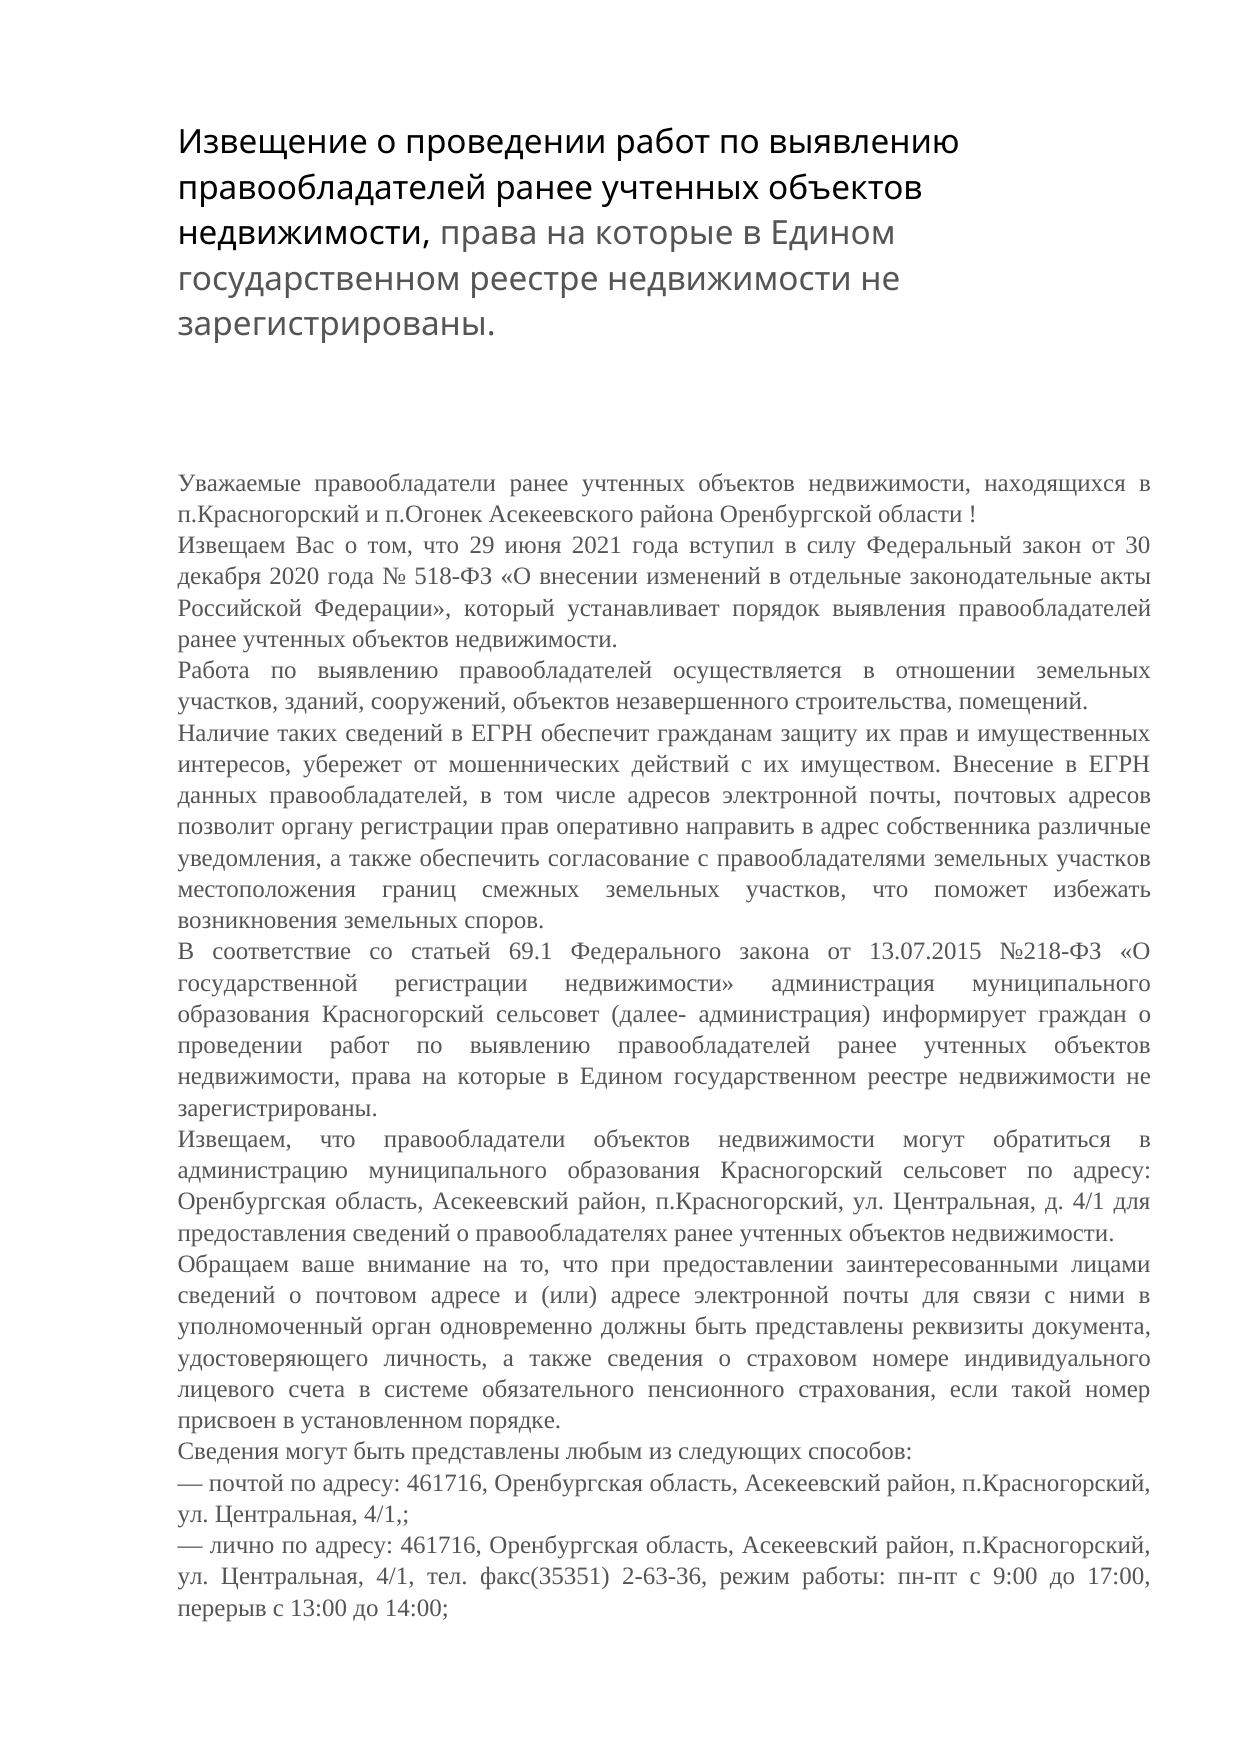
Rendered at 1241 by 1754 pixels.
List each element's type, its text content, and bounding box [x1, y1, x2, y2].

text Сведения могут быть представлены любым из следующих способов: [177, 1434, 1152, 1465]
text Обращаем ваше внимание на то, что при предоставлении заинтересованными лицами сведений о почтовом адресе и (или) адресе электронной почты для связи с ними в уполномоченный орган одновременно должны быть представлены реквизиты документа, удостоверяющего личность, а также сведения о страховом номере индивидуального лицевого счета в системе обязательного пенсионного страхования, если такой номер присвоен в установленном порядке. [177, 1246, 1152, 1434]
text — лично по адресу: 461716, Оренбургская область, Асекеевский район, п.Красногорский, ул. Центральная, 4/1, тел. факс(35351) 2-63-36, режим работы: пн-пт с 9:00 до 17:00, перерыв с 13:00 до 14:00; [177, 1528, 1152, 1621]
text Работа по выявлению правообладателей осуществляется в отношении земельных участков, зданий, сооружений, объектов незавершенного строительства, помещений. [177, 653, 1152, 715]
text Извещаем, что правообладатели объектов недвижимости могут обратиться в администрацию муниципального образования Красногорский сельсовет по адресу: Оренбургская область, Асекеевский район, п.Красногорский, ул. Центральная, д. 4/1 для предоставления сведений о правообладателях ранее учтенных объектов недвижимости. [177, 1121, 1152, 1246]
text Извещаем Вас о том, что 29 июня 2021 года вступил в силу Федеральный закон от 30 декабря 2020 года № 518-ФЗ «О внесении изменений в отдельные законодательные акты Российской Федерации», который устанавливает порядок выявления правообладателей ранее учтенных объектов недвижимости. [177, 528, 1152, 653]
text Извещение о проведении работ по выявлению правообладателей ранее учтенных объектов недвижимости, права на которые в Едином государственном реестре недвижимости не зарегистрированы. [177, 118, 1152, 345]
text В соответствие со статьей 69.1 Федерального закона от 13.07.2015 №218-ФЗ «О государственной регистрации недвижимости» администрация муниципального образования Красногорский сельсовет (далее- администрация) информирует граждан о проведении работ по выявлению правообладателей ранее учтенных объектов недвижимости, права на которые в Едином государственном реестре недвижимости не зарегистрированы. [177, 934, 1152, 1121]
text Наличие таких сведений в ЕГРН обеспечит гражданам защиту их прав и имущественных интересов, убережет от мошеннических действий с их имуществом. Внесение в ЕГРН данных правообладателей, в том числе адресов электронной почты, почтовых адресов позволит органу регистрации прав оперативно направить в адрес собственника различные уведомления, а также обеспечить согласование с правообладателями земельных участков местоположения границ смежных земельных участков, что поможет избежать возникновения земельных споров. [177, 715, 1152, 934]
text — почтой по адресу: 461716, Оренбургская область, Асекеевский район, п.Красногорский, ул. Центральная, 4/1,; [177, 1465, 1152, 1528]
text Уважаемые правообладатели ранее учтенных объектов недвижимости, находящихся в п.Красногорский и п.Огонек Асекеевского района Оренбургской области ! [177, 465, 1152, 528]
